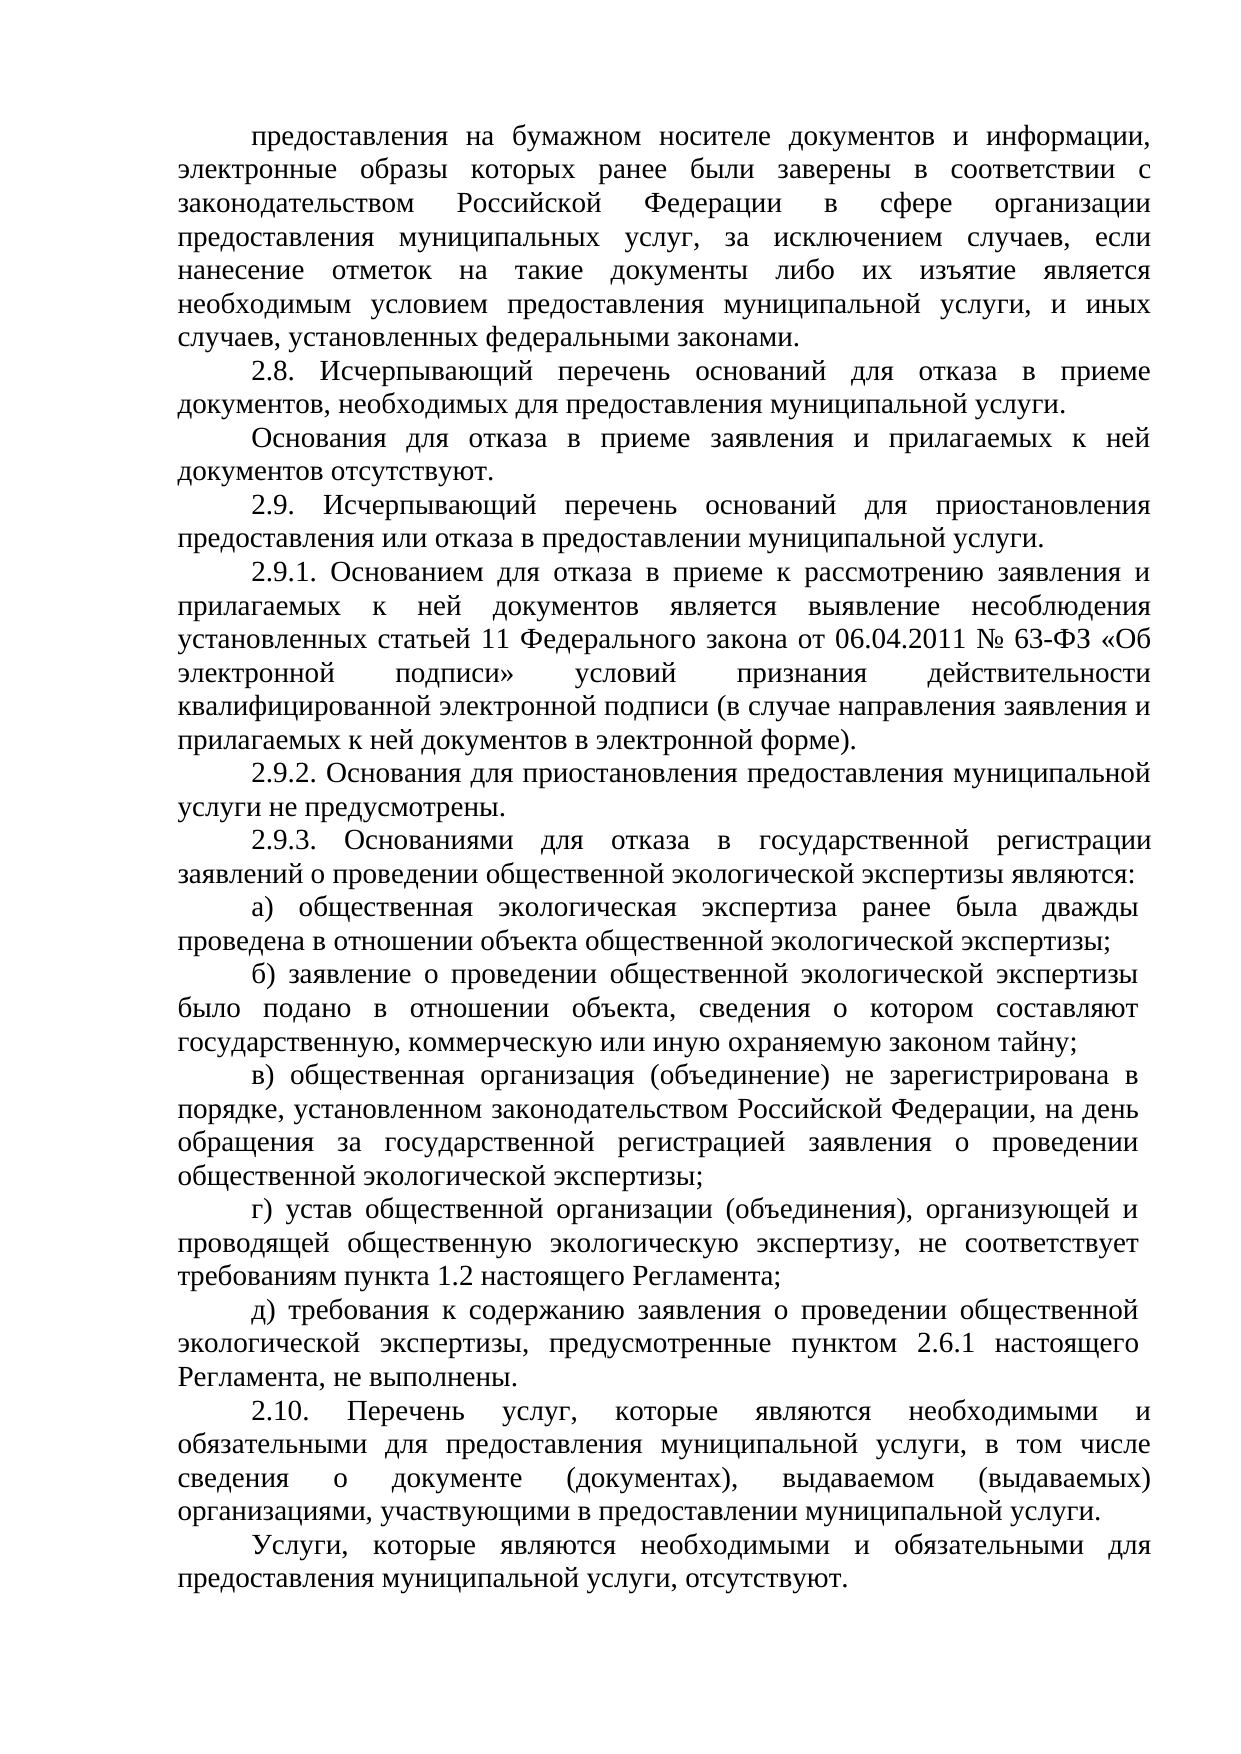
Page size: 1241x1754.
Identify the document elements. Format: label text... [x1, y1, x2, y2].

subtitle 2.9. Исчерпывающий перечень оснований для приостановления предоставления или отказа в предоставлении муниципальной услуги. [177, 487, 1152, 554]
text Основания для отказа в приеме заявления и прилагаемых к ней документов отсутствуют. [177, 420, 1152, 487]
text 2.9.1. Основанием для отказа в приеме к рассмотрению заявления и прилагаемых к ней документов является выявление несоблюдения установленных статьей 11 Федерального закона от 06.04.2011 № 63-ФЗ «Об электронной подписи» условий признания действительности квалифицированной электронной подписи (в случае направления заявления и прилагаемых к ней документов в электронной форме). [177, 554, 1152, 755]
text в) общественная организация (объединение) не зарегистрирована в порядке, установленном законодательством Российской Федерации, на день обращения за государственной регистрацией заявления о проведении общественной экологической экспертизы; [177, 1057, 1139, 1191]
text г) устав общественной организации (объединения), организующей и проводящей общественную экологическую экспертизу, не соответствует требованиям пункта 1.2 настоящего Регламента; [177, 1191, 1139, 1292]
text а) общественная экологическая экспертиза ранее была дважды проведена в отношении объекта общественной экологической экспертизы; [177, 889, 1139, 957]
text 2.9.3. Основаниями для отказа в государственной регистрации заявлений о проведении общественной экологической экспертизы являются: [177, 822, 1152, 889]
text б) заявление о проведении общественной экологической экспертизы было подано в отношении объекта, сведения о котором составляют государственную, коммерческую или иную охраняемую законом тайну; [177, 957, 1139, 1057]
text д) требования к содержанию заявления о проведении общественной экологической экспертизы, предусмотренные пунктом 2.6.1 настоящего Регламента, не выполнены. [177, 1292, 1139, 1393]
text 2.9.2. Основания для приостановления предоставления муниципальной услуги не предусмотрены. [177, 755, 1152, 822]
text 2.10. Перечень услуг, которые являются необходимыми и обязательными для предоставления муниципальной услуги, в том числе сведения о документе (документах), выдаваемом (выдаваемых) организациями, участвующими в предоставлении муниципальной услуги. [177, 1393, 1152, 1527]
text предоставления на бумажном носителе документов и информации, электронные образы которых ранее были заверены в соответствии с законодательством Российской Федерации в сфере организации предоставления муниципальных услуг, за исключением случаев, если нанесение отметок на такие документы либо их изъятие является необходимым условием предоставления муниципальной услуги, и иных случаев, установленных федеральными законами. [177, 118, 1152, 353]
subtitle 2.8. Исчерпывающий перечень оснований для отказа в приеме документов, необходимых для предоставления муниципальной услуги. [177, 353, 1152, 420]
text Услуги, которые являются необходимыми и обязательными для предоставления муниципальной услуги, отсутствуют. [177, 1527, 1152, 1594]
